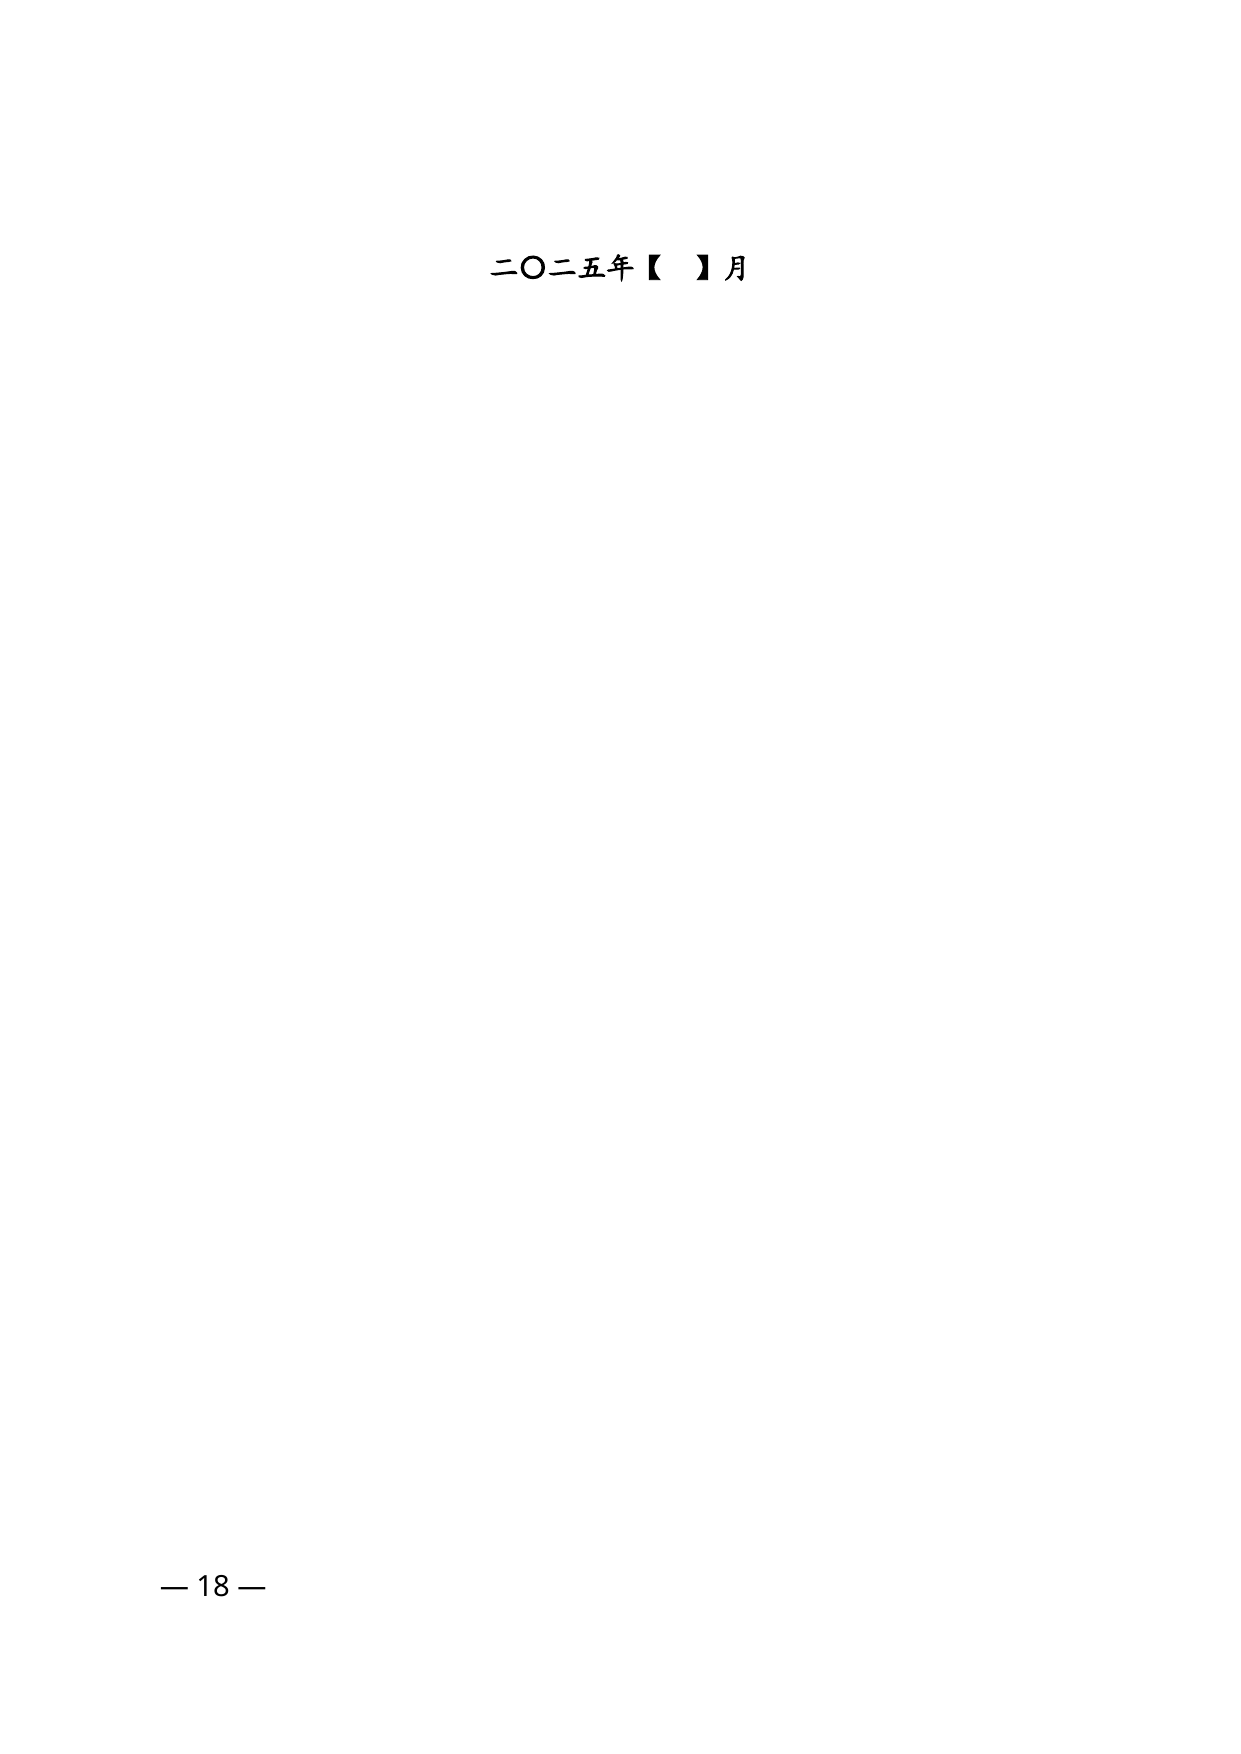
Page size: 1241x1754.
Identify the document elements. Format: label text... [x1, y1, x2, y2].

text 二〇二五年【 】月 [159, 233, 1081, 298]
